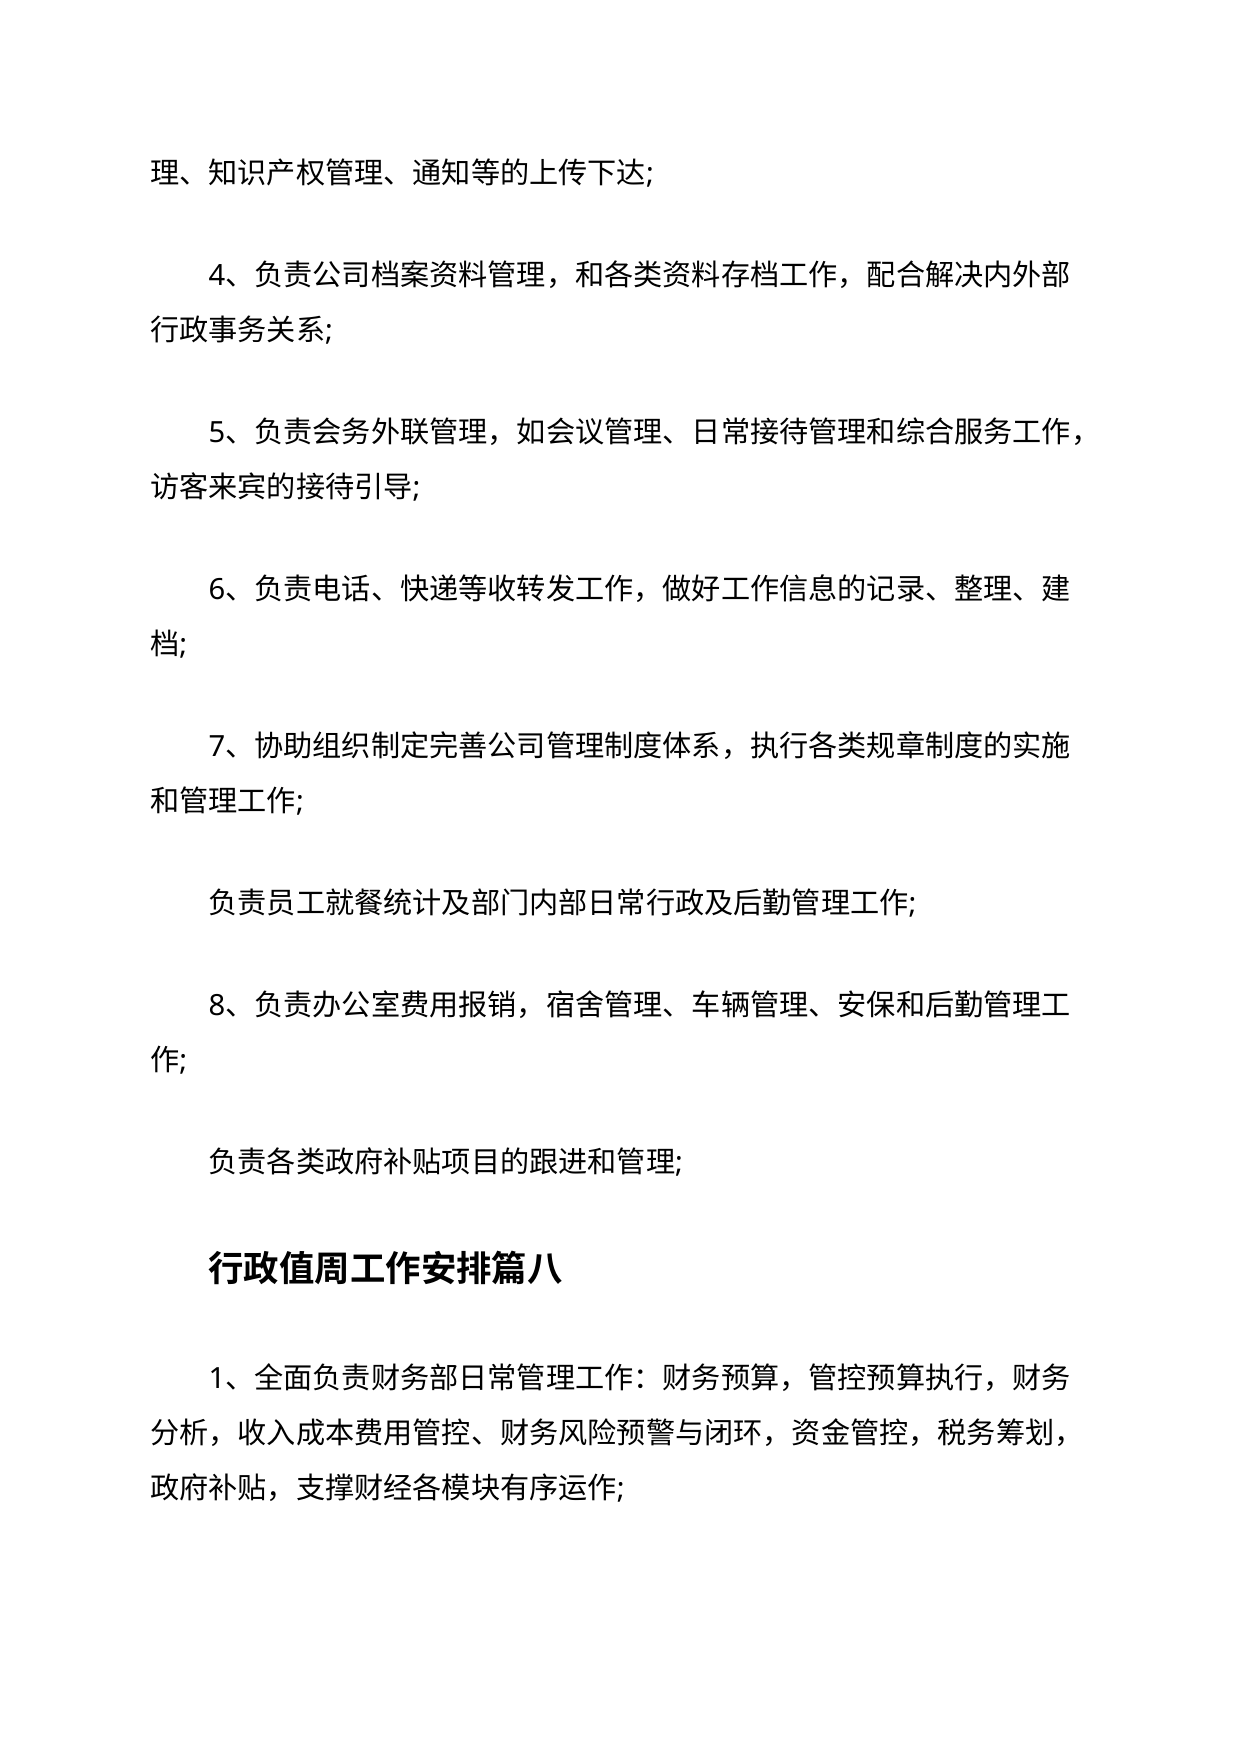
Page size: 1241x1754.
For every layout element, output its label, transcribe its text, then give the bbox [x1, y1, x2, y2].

text 5、负责会务外联管理，如会议管理、日常接待管理和综合服务工作，访客来宾的接待引导; [150, 409, 1090, 506]
text 1、全面负责财务部日常管理工作：财务预算，管控预算执行，财务分析，收入成本费用管控、财务风险预警与闭环，资金管控，税务筹划，政府补贴，支撑财经各模块有序运作; [150, 1354, 1090, 1507]
text 行政值周工作安排篇八 [150, 1241, 1090, 1292]
text 4、负责公司档案资料管理，和各类资料存档工作，配合解决内外部行政事务关系; [150, 252, 1090, 349]
text 6、负责电话、快递等收转发工作，做好工作信息的记录、整理、建档; [150, 566, 1090, 663]
text 负责各类政府补贴项目的跟进和管理; [150, 1139, 1090, 1181]
text 7、协助组织制定完善公司管理制度体系，执行各类规章制度的实施和管理工作; [150, 723, 1090, 820]
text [150, 150, 1090, 192]
text 8、负责办公室费用报销，宿舍管理、车辆管理、安保和后勤管理工作; [150, 982, 1090, 1079]
text 负责员工就餐统计及部门内部日常行政及后勤管理工作; [150, 880, 1090, 922]
